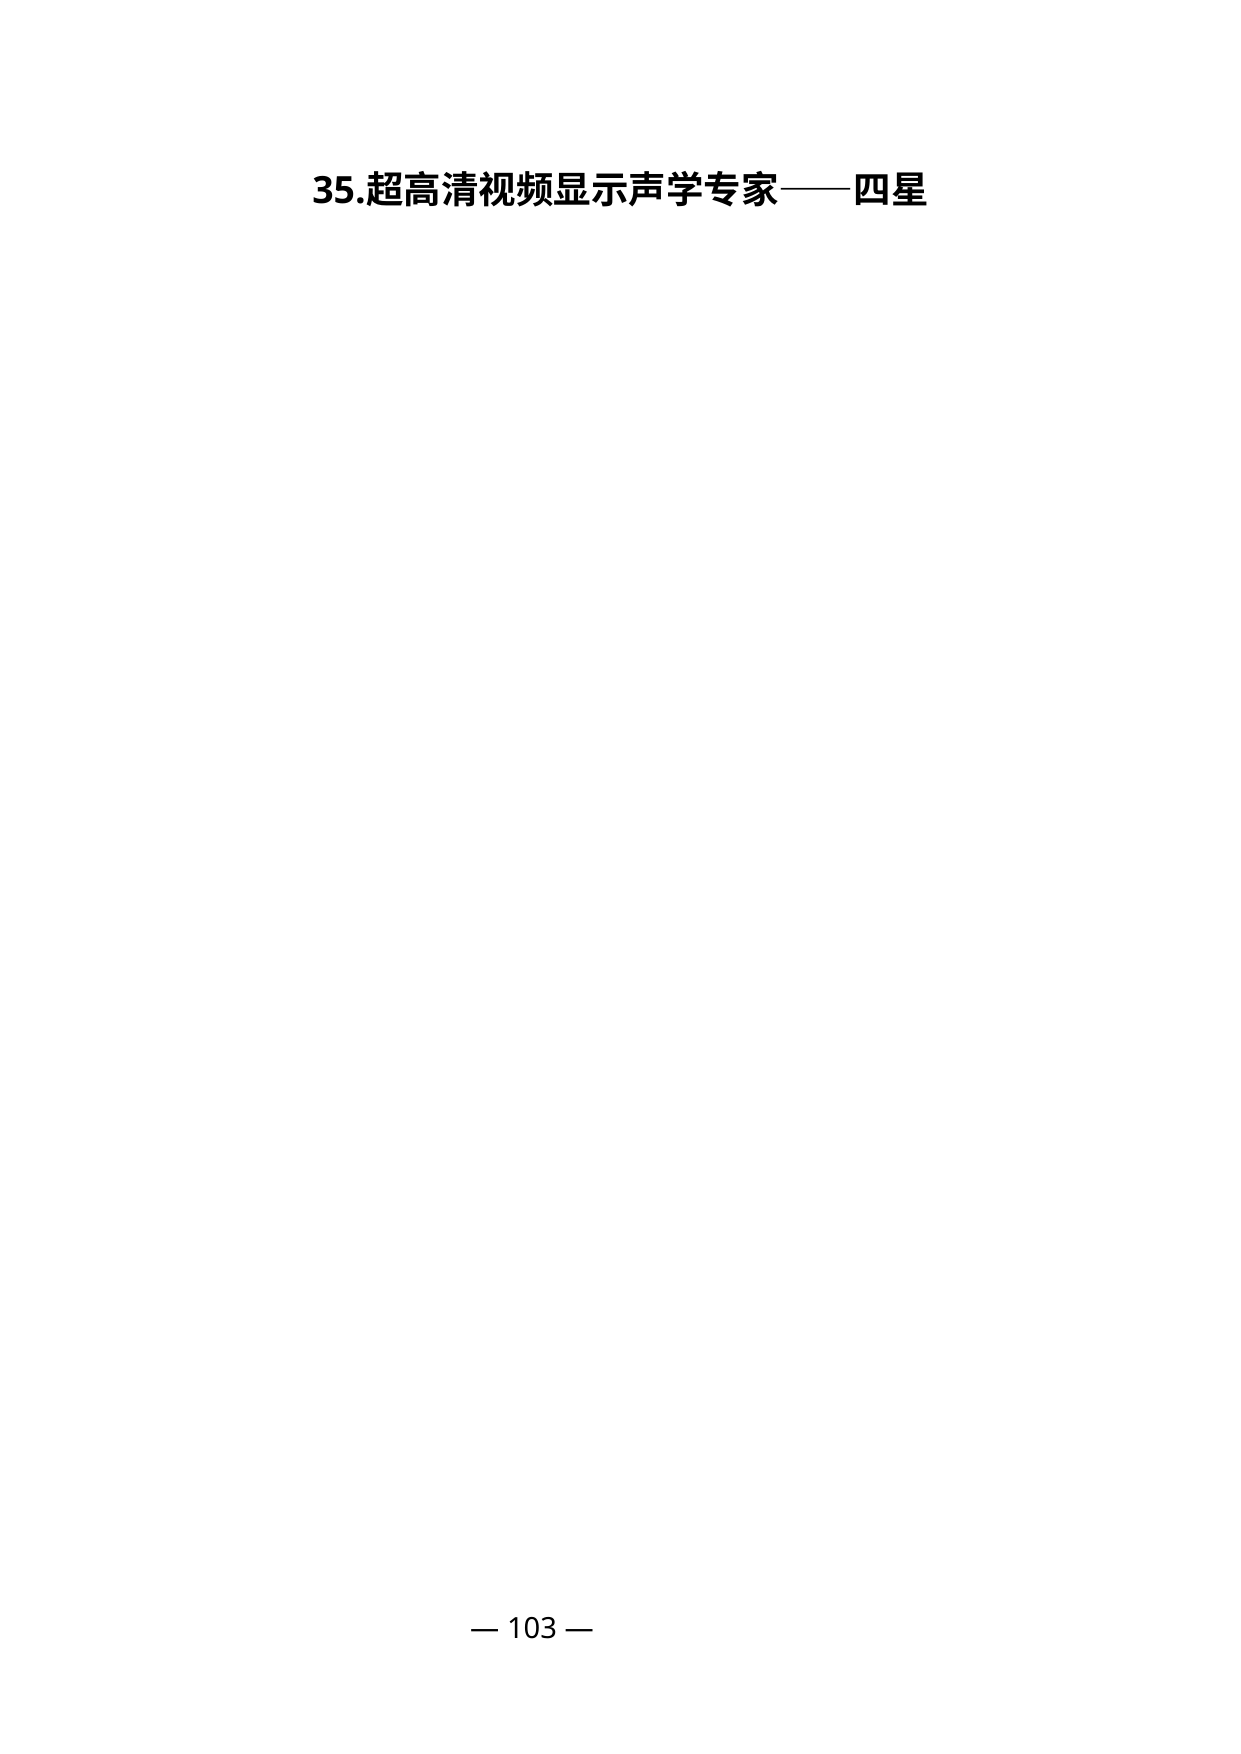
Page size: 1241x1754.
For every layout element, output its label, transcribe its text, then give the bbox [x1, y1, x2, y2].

subtitle 35.超高清视频显示声学专家——四星 [187, 155, 1053, 220]
